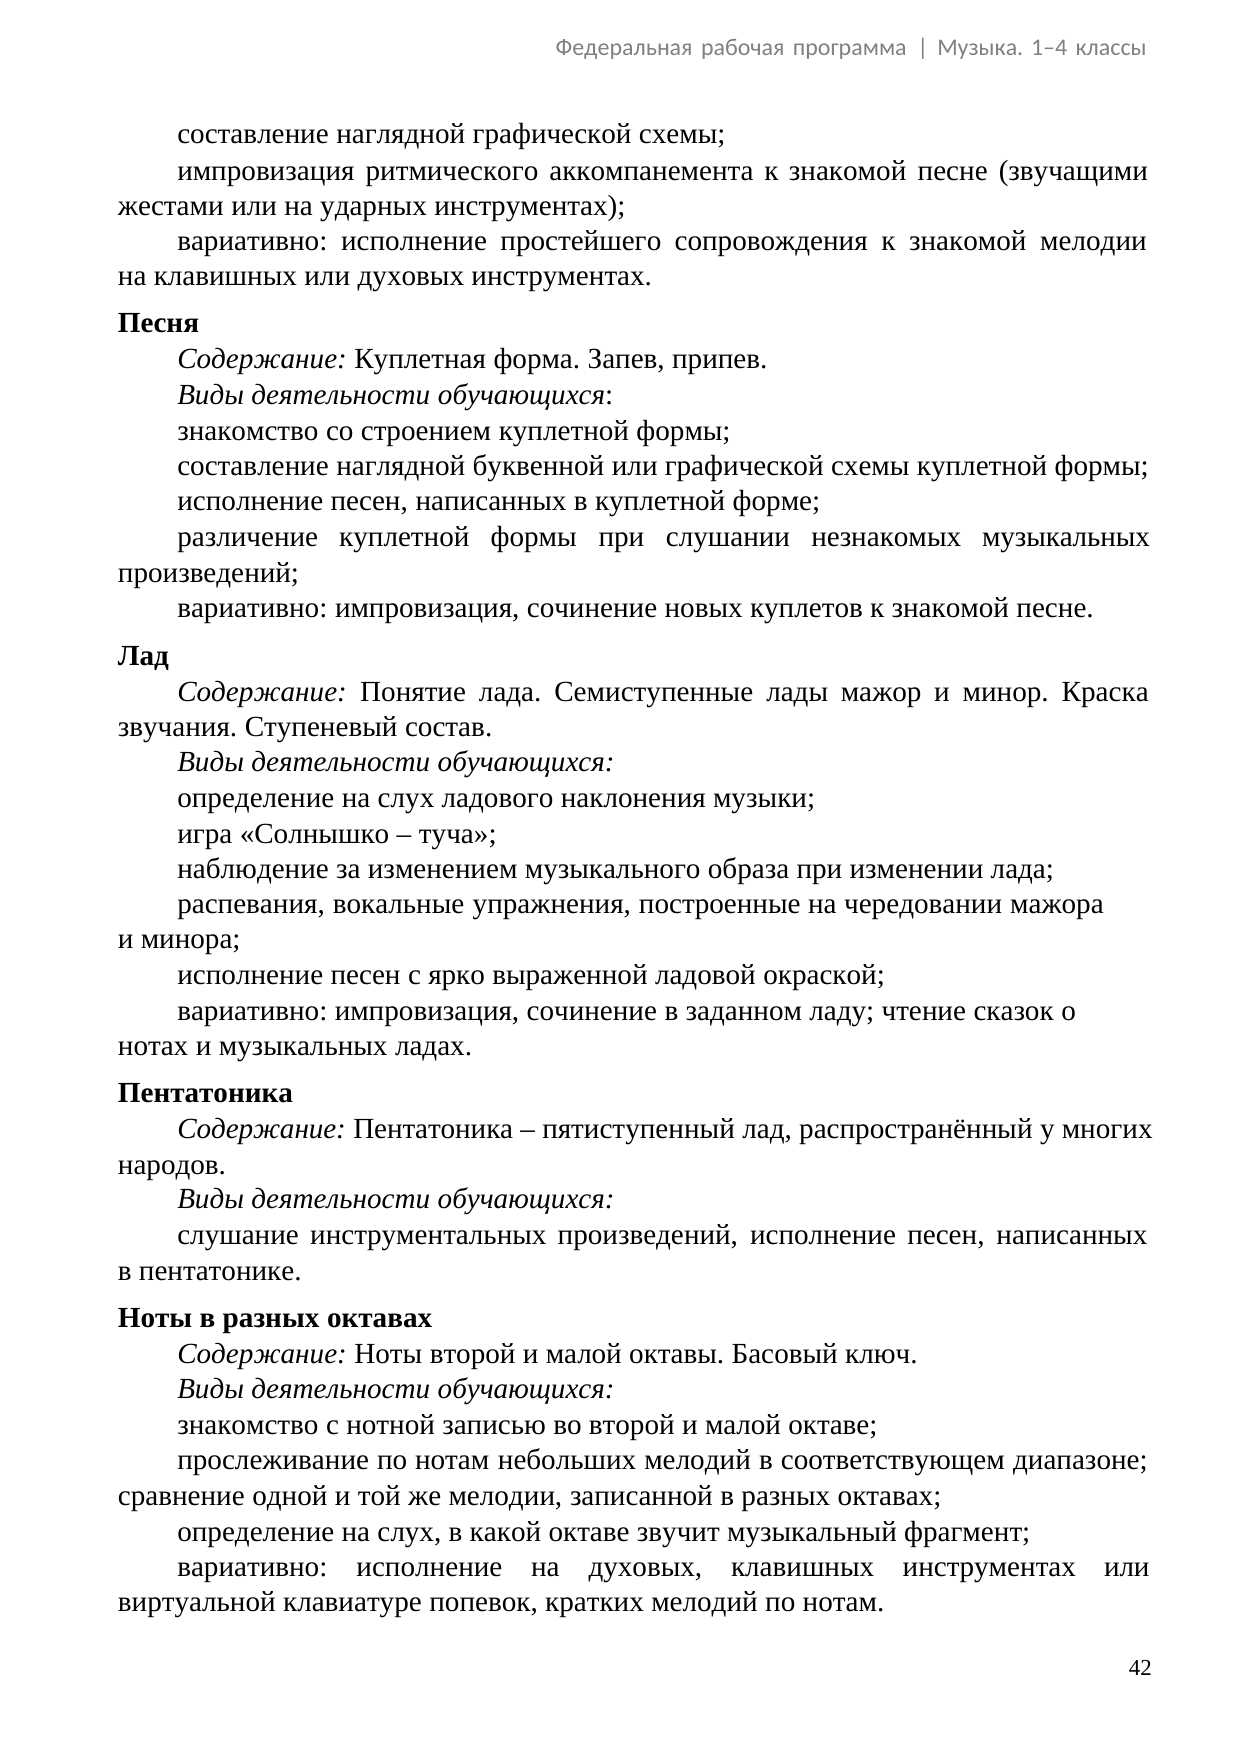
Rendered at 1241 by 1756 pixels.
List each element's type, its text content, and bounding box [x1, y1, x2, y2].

text Виды деятельности обучающихся: [177, 1371, 1169, 1404]
text и минора; [118, 922, 1169, 955]
text вариативно: импровизация, сочинение новых куплетов к знакомой песне. [177, 590, 1169, 623]
text вариативно: исполнение простейшего сопровождения к знакомой мелодии на клавишных или духовых инструментах. [118, 223, 1169, 292]
text составление наглядной буквенной или графической схемы куплетной формы; исполнение песен, написанных в куплетной форме; [177, 448, 1150, 517]
text знакомство со строением куплетной формы; [177, 413, 1169, 446]
text слушание инструментальных произведений, исполнение песен, написанных в пентатонике. [118, 1217, 1151, 1286]
subtitle Ноты в разных октавах [118, 1300, 1169, 1333]
text исполнение песен с ярко выраженной ладовой окраской; [177, 957, 1169, 991]
subtitle Лад [118, 638, 1169, 672]
text Содержание: Куплетная форма. Запев, припев. [177, 342, 1169, 375]
text знакомство с нотной записью во второй и малой октаве; [177, 1407, 1169, 1441]
text Виды деятельности обучающихся: [177, 744, 1169, 778]
text определение на слух, в какой октаве звучит музыкальный фрагмент; вариативно: исполнение на духовых, клавишных инструментах или [177, 1514, 1149, 1582]
text импровизация ритмического аккомпанемента к знакомой песне (звучащими жестами или на ударных инструментах); [118, 153, 1169, 221]
subtitle Пентатоника [118, 1076, 1169, 1109]
text составление наглядной графической схемы; [177, 117, 1169, 150]
text Содержание: Ноты второй и малой октавы. Басовый ключ. [177, 1336, 1169, 1369]
text определение на слух ладового наклонения музыки; игра «Солнышко – туча»; [177, 781, 819, 849]
text наблюдение за изменением музыкального образа при изменении лада; распевания, вокальные упражнения, построенные на чередовании мажора [177, 851, 1150, 920]
text прослеживание по нотам небольших мелодий в соответствующем диапазоне; сравнение одной и той же мелодии, записанной в разных октавах; [118, 1442, 1169, 1511]
text Виды деятельности обучающихся: [177, 1182, 1169, 1216]
text вариативно: импровизация, сочинение в заданном ладу; чтение сказок о нотах и музыкальных ладах. [118, 993, 1151, 1062]
text Виды деятельности обучающихся: [177, 377, 1169, 411]
text различение куплетной формы при слушании незнакомых музыкальных произведений; [118, 519, 1150, 588]
subtitle Песня [118, 306, 1169, 339]
text виртуальной клавиатуре попевок, кратких мелодий по нотам. [118, 1584, 1169, 1618]
text Содержание: Понятие лада. Семиступенные лады мажор и минор. Краска [177, 674, 1169, 707]
text звучания. Ступеневый состав. [118, 709, 1169, 743]
text Содержание: Пентатоника – пятиступенный лад, распространённый у многих народов. [118, 1111, 1169, 1181]
